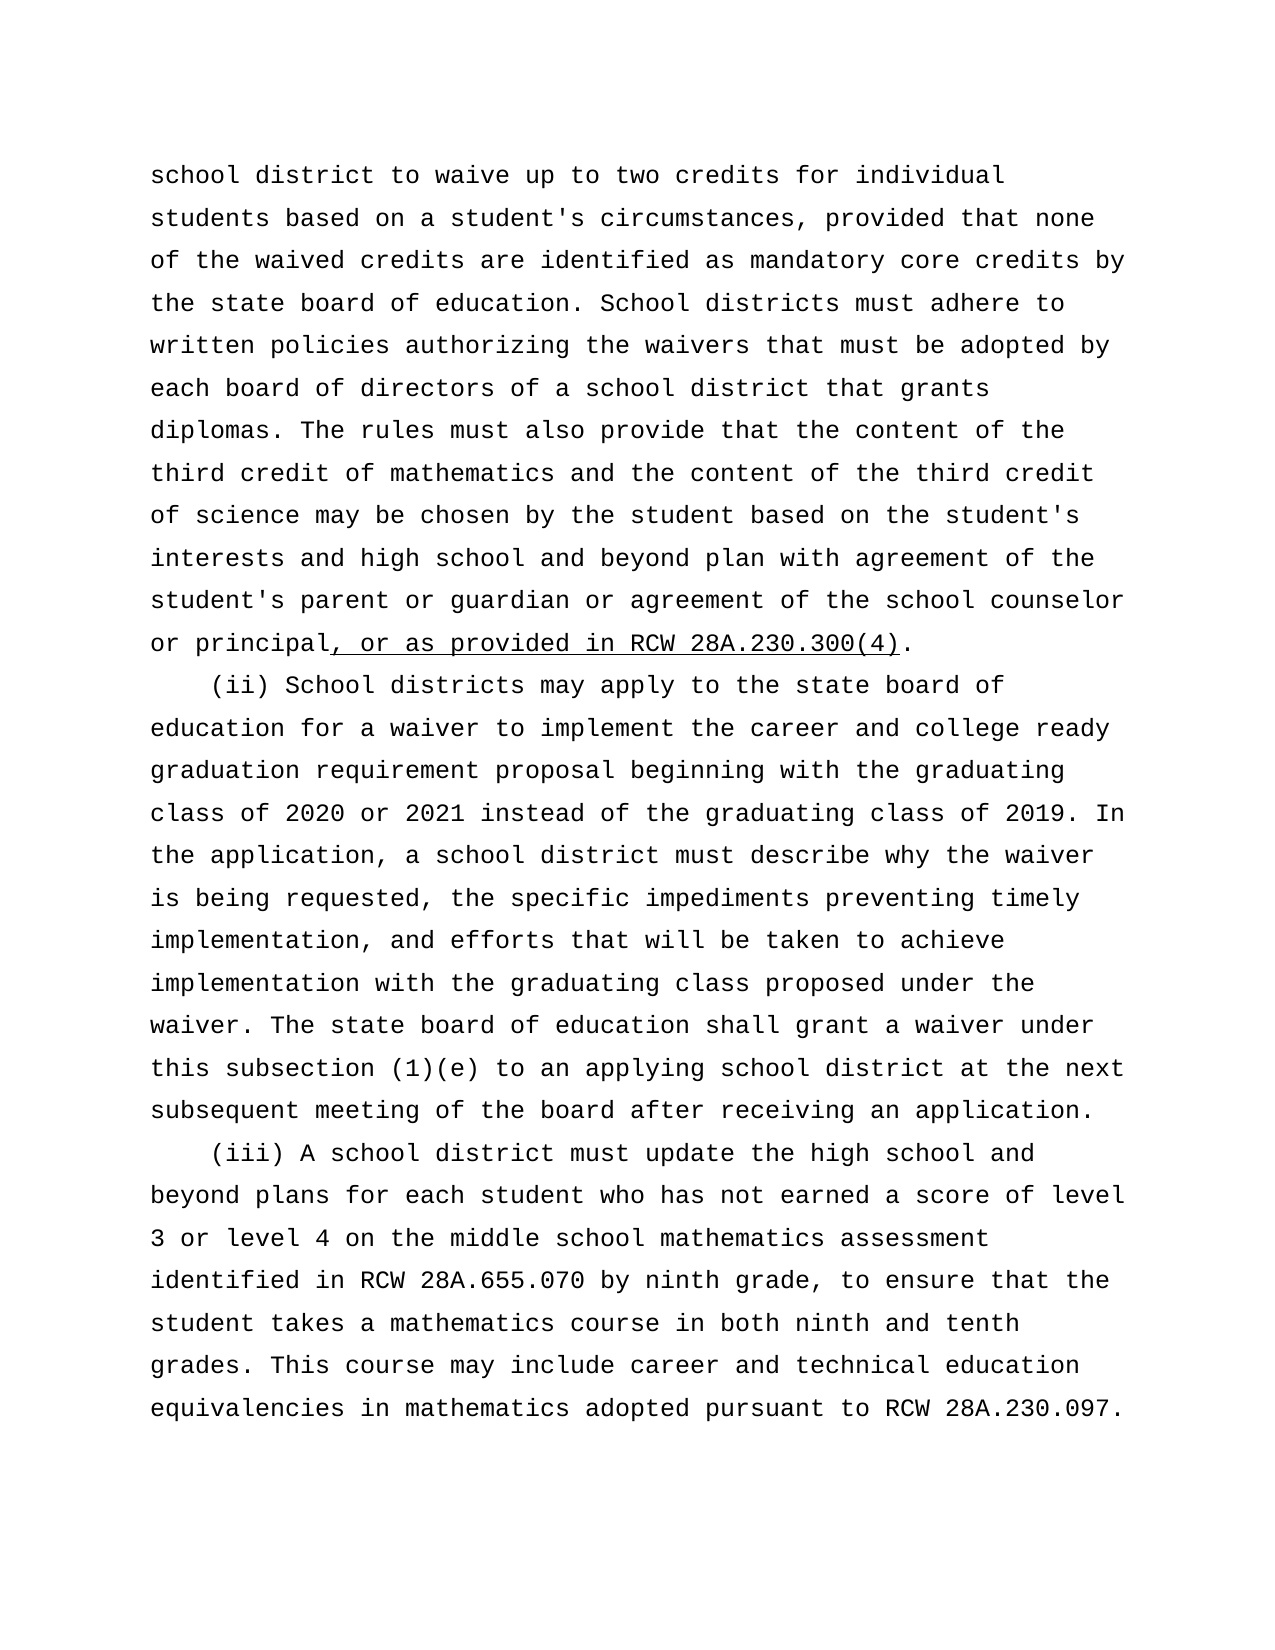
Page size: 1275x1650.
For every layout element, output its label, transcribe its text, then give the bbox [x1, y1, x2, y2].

text (ii) School districts may apply to the state board of education for a waiver to implement the career and college ready graduation requirement proposal beginning with the graduating class of 2020 or 2021 instead of the graduating class of 2019. In the application, a school district must describe why the waiver is being requested, the specific impediments preventing timely implementation, and efforts that will be taken to achieve implementation with the graduating class proposed under the waiver. The state board of education shall grant a waiver under this subsection (1)(e) to an applying school district at the next subsequent meeting of the board after receiving an application. [150, 660, 1125, 1127]
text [150, 150, 1125, 660]
text (iii) A school district must update the high school and beyond plans for each student who has not earned a score of level 3 or level 4 on the middle school mathematics assessment identified in RCW 28A.655.070 by ninth grade, to ensure that the student takes a mathematics course in both ninth and tenth grades. This course may include career and technical education equivalencies in mathematics adopted pursuant to RCW 28A.230.097. [150, 1127, 1125, 1425]
